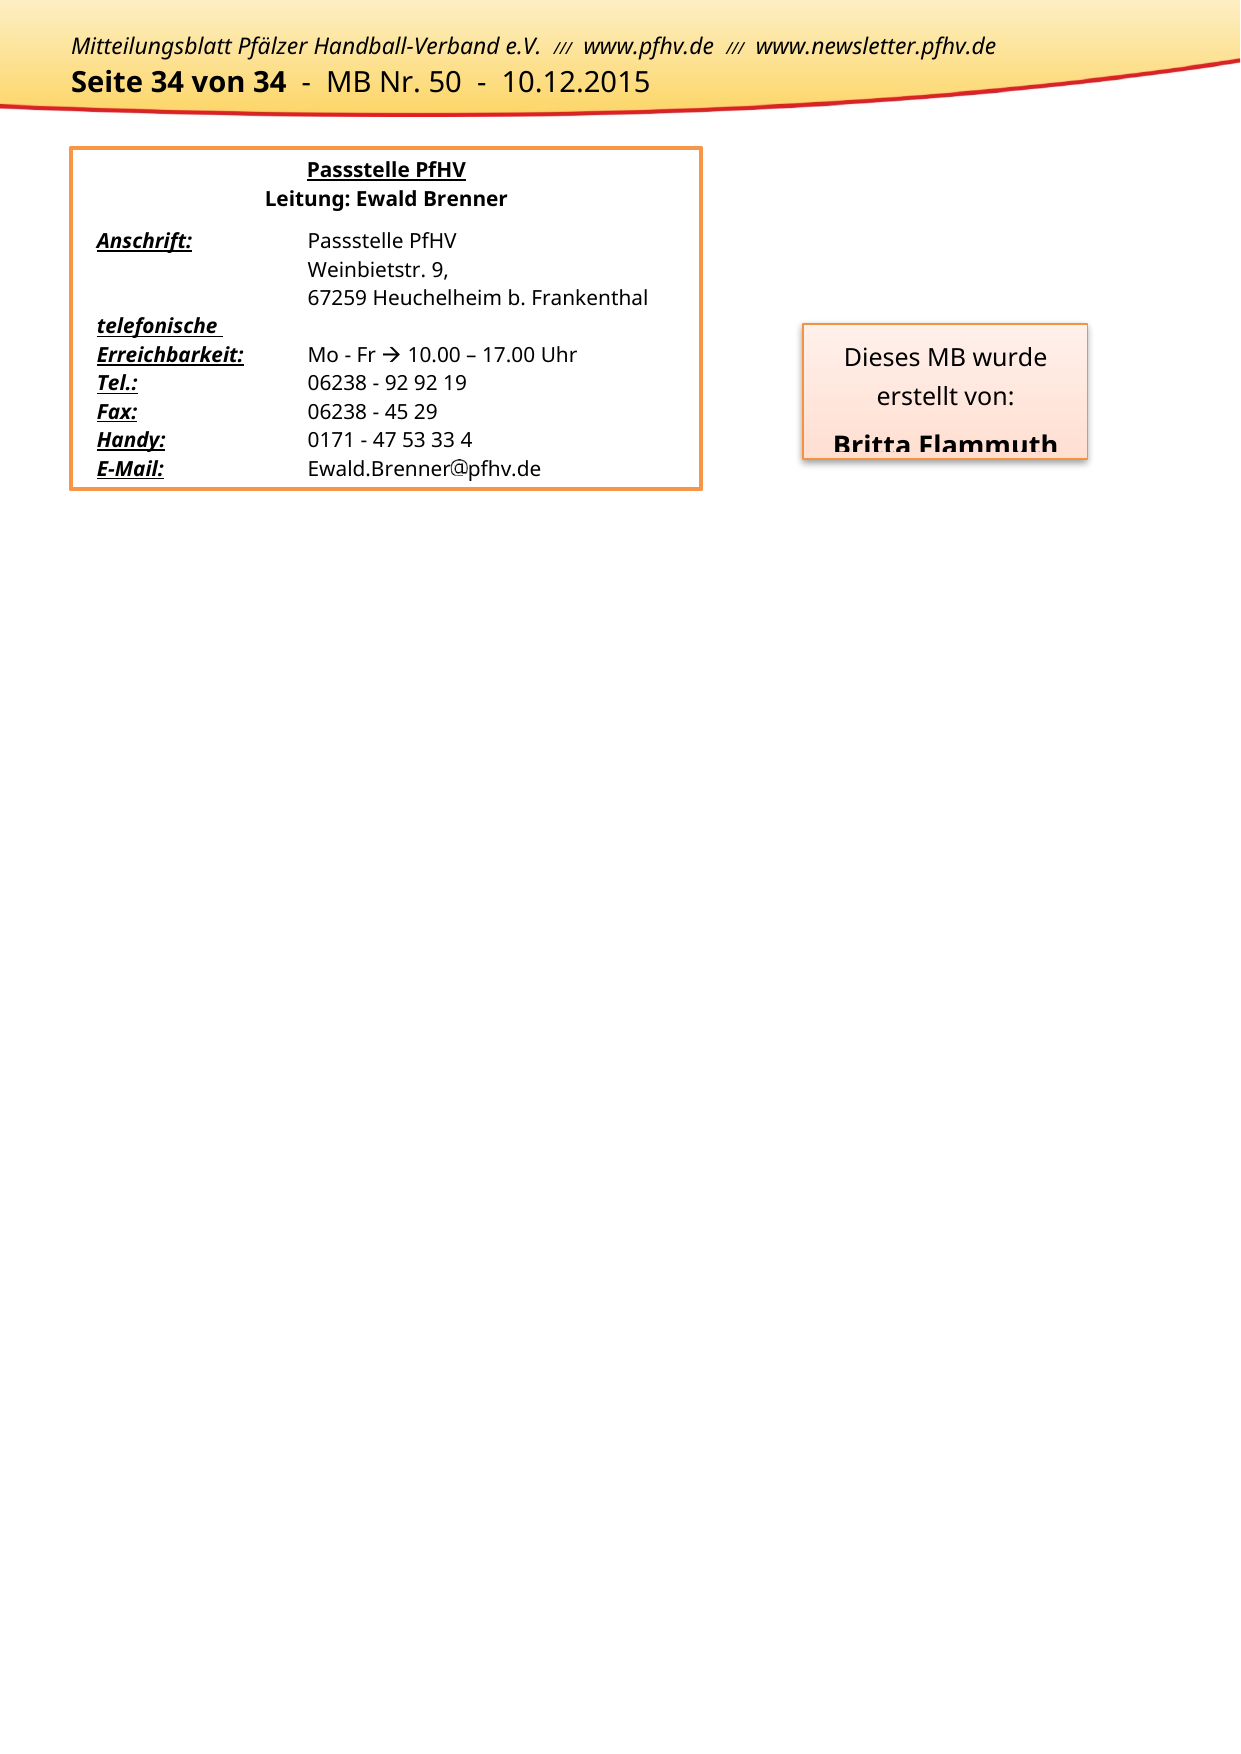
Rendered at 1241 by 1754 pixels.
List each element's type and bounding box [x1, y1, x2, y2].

picture [0, 0, 1241, 117]
picture [450, 459, 468, 476]
